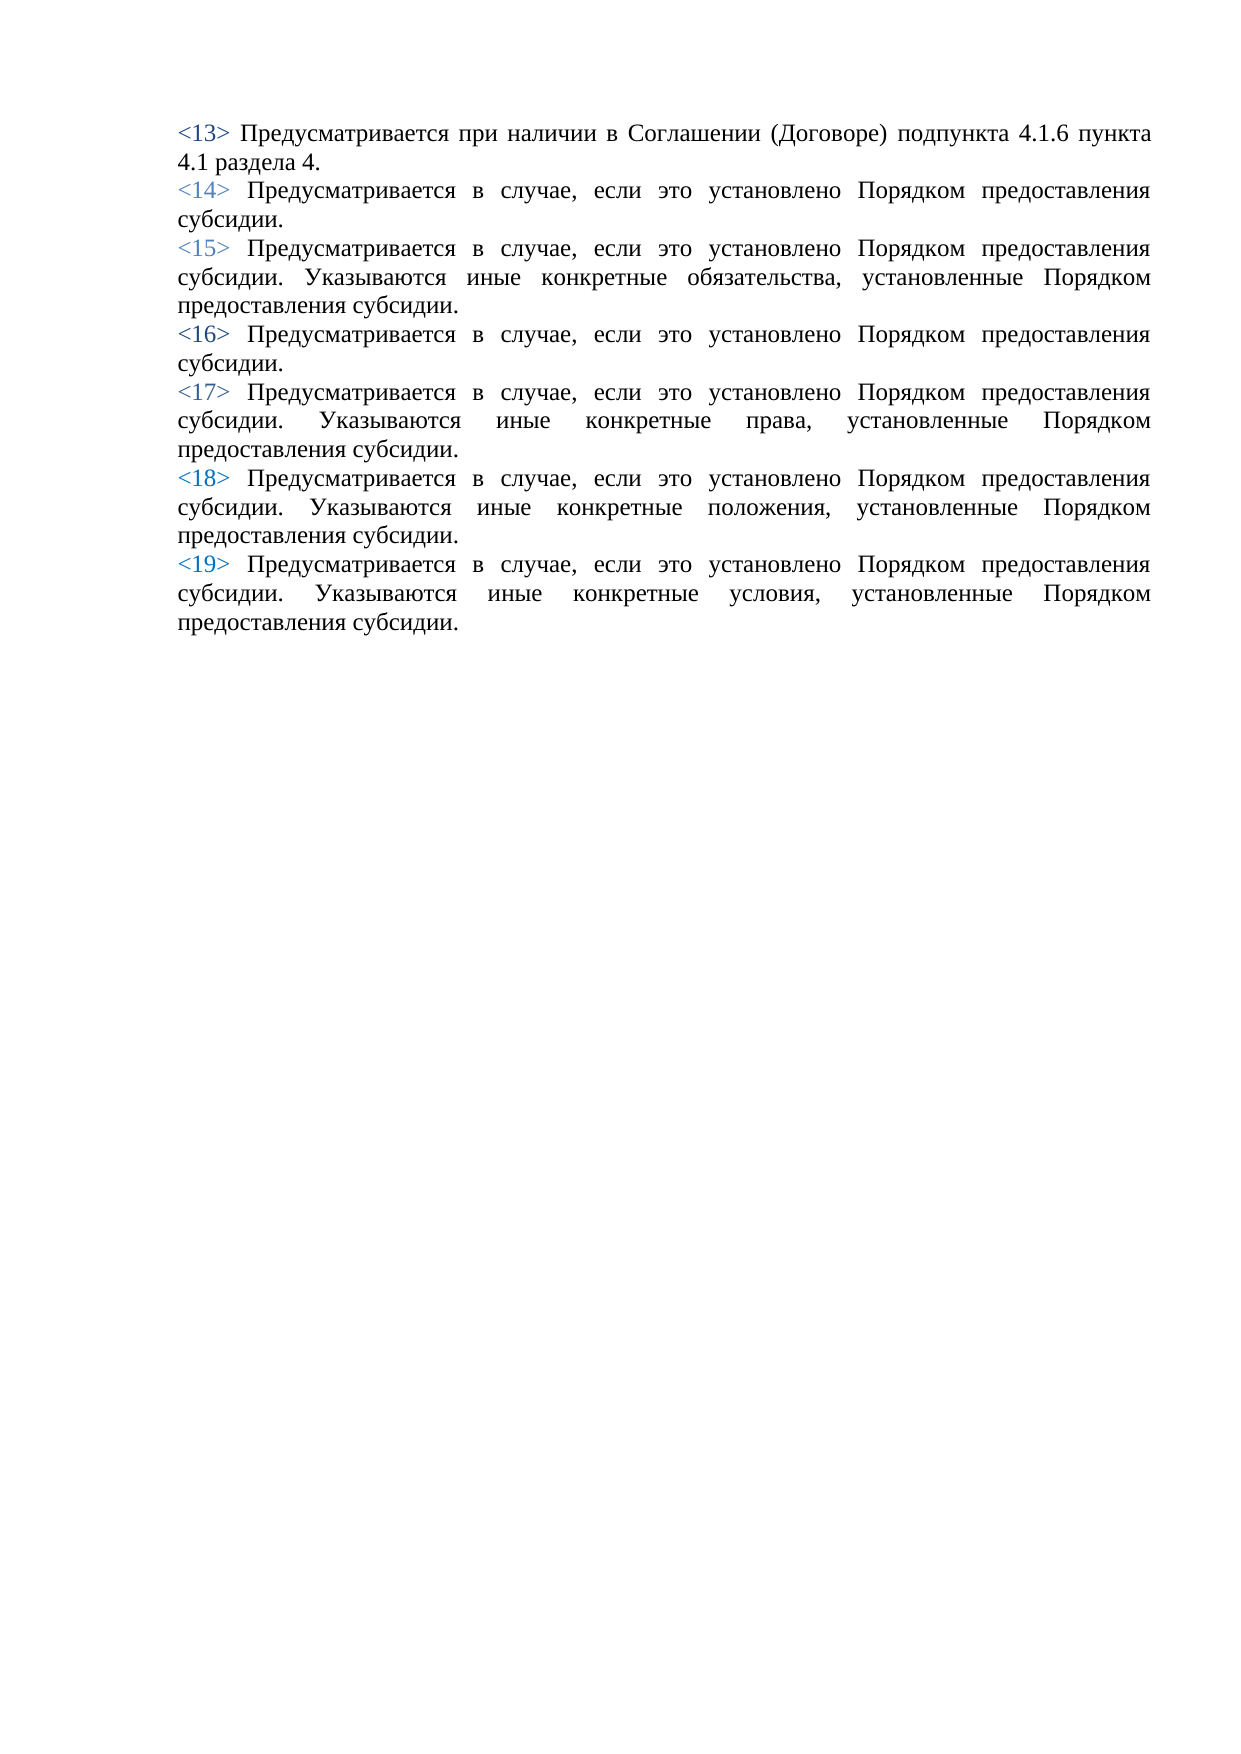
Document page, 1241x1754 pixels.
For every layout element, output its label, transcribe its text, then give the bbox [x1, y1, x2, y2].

text <18> Предусматривается в случае, если это установлено Порядком предоставления субсидии. Указываются иные конкретные положения, установленные Порядком предоставления субсидии. [177, 463, 1152, 549]
text <17> Предусматривается в случае, если это установлено Порядком предоставления субсидии. Указываются иные конкретные права, установленные Порядком предоставления субсидии. [177, 377, 1152, 463]
text <13> Предусматривается при наличии в Соглашении (Договоре) подпункта 4.1.6 пункта 4.1 раздела 4. [177, 118, 1152, 176]
text <14> Предусматривается в случае, если это установлено Порядком предоставления субсидии. [177, 176, 1152, 233]
text <19> Предусматривается в случае, если это установлено Порядком предоставления субсидии. Указываются иные конкретные условия, установленные Порядком предоставления субсидии. [177, 549, 1152, 636]
text <16> Предусматривается в случае, если это установлено Порядком предоставления субсидии. [177, 319, 1152, 377]
text <15> Предусматривается в случае, если это установлено Порядком предоставления субсидии. Указываются иные конкретные обязательства, установленные Порядком предоставления субсидии. [177, 233, 1152, 319]
